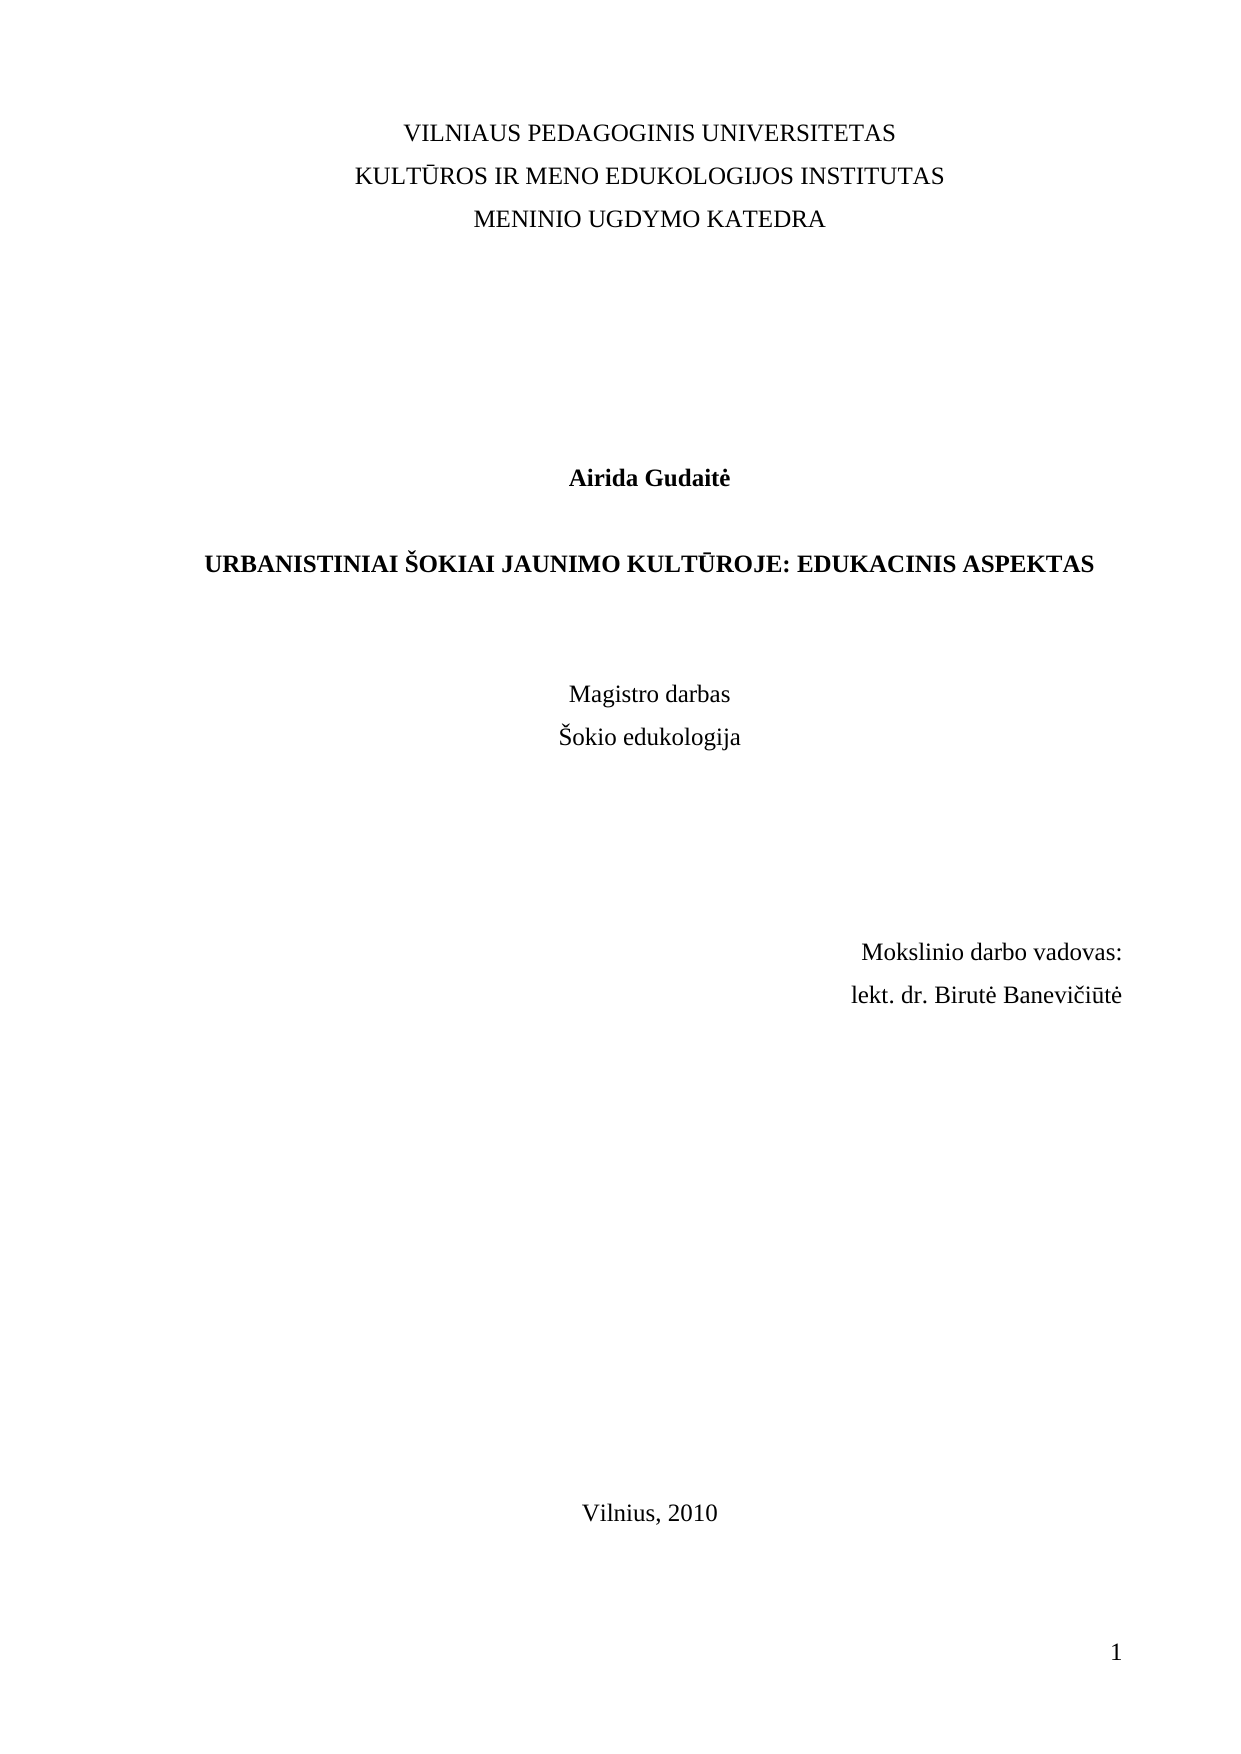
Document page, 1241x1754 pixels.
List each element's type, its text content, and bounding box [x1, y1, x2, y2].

text Airida Gudaitė [177, 463, 1122, 492]
text MENINIO UGDYMO KATEDRA [177, 204, 1122, 233]
text Mokslinio darbo vadovas: [177, 937, 1122, 966]
text lekt. dr. Birutė Banevičiūtė [177, 981, 1122, 1009]
text Magistro darbas [177, 679, 1122, 707]
text Vilnius, 2010 [177, 1498, 1122, 1527]
text VILNIAUS PEDAGOGINIS UNIVERSITETAS [177, 118, 1122, 147]
text URBANISTINIAI ŠOKIAI JAUNIMO KULTŪROJE: EDUKACINIS ASPEKTAS [177, 549, 1122, 578]
text Šokio edukologija [177, 722, 1122, 751]
text KULTŪROS IR MENO EDUKOLOGIJOS INSTITUTAS [177, 161, 1122, 190]
